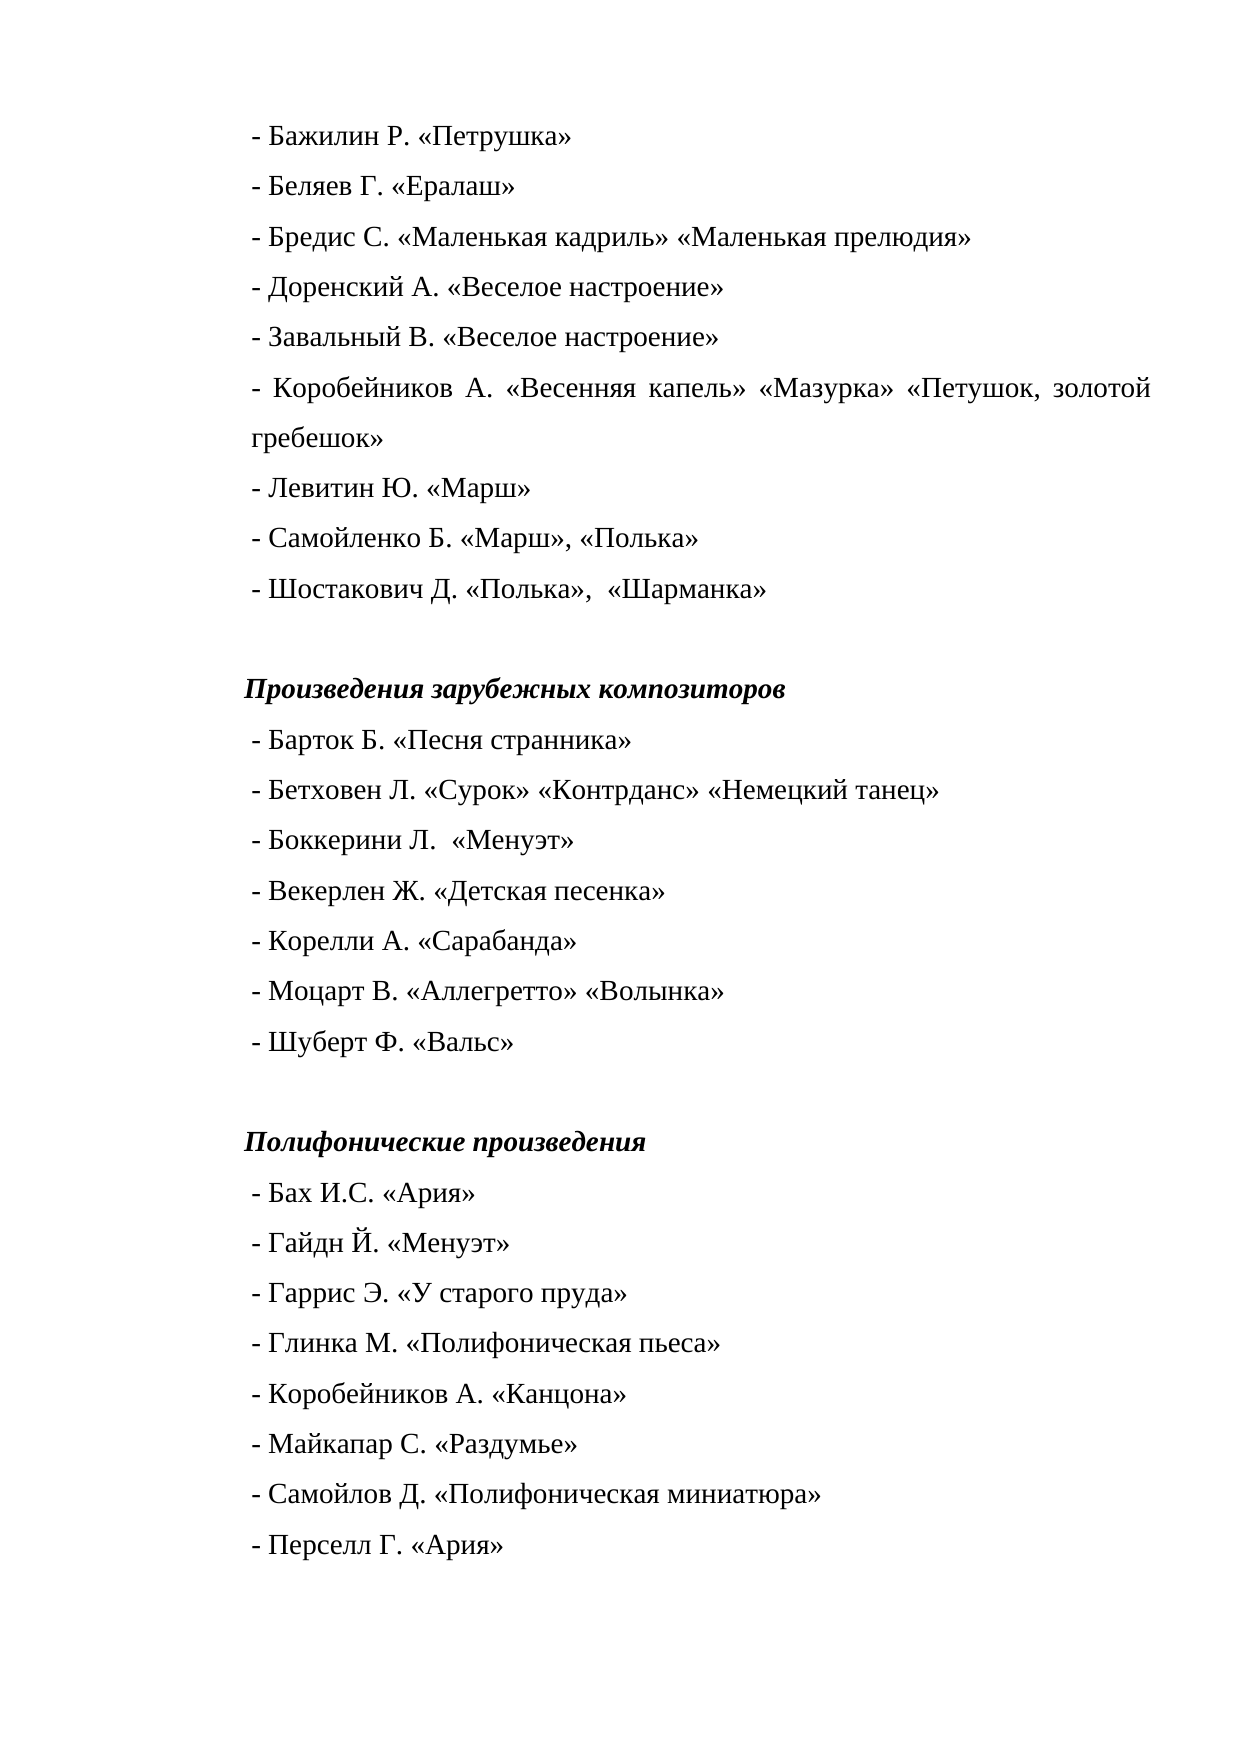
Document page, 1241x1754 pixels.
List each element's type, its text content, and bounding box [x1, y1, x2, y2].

text - Корелли А. «Сарабанда» [251, 923, 1152, 957]
text - Моцарт В. «Аллегретто» «Волынка» [251, 973, 1152, 1007]
text - Доренский А. «Веселое настроение» [251, 269, 1152, 303]
text Произведения зарубежных композиторов [177, 672, 1152, 705]
text - Шостакович Д. «Полька», «Шарманка» [251, 571, 1152, 604]
text - Барток Б. «Песня странника» [251, 722, 1152, 755]
text - Левитин Ю. «Марш» [177, 470, 1152, 504]
text - Майкапар С. «Раздумье» [251, 1426, 1152, 1460]
text - Бажилин Р. «Петрушка» [177, 118, 1152, 152]
text - Бах И.С. «Ария» [251, 1175, 1152, 1208]
text - Завальный В. «Веселое настроение» [251, 319, 1152, 353]
text - Гайдн Й. «Менуэт» [251, 1225, 1152, 1258]
text - Коробейников А. «Канцона» [251, 1376, 1152, 1409]
text - Самойлов Д. «Полифоническая миниатюра» [251, 1477, 1152, 1510]
text - Самойленко Б. «Марш», «Полька» [177, 521, 1152, 554]
text - Гаррис Э. «У старого пруда» [251, 1275, 1152, 1309]
text - Перселл Г. «Ария» [251, 1527, 1152, 1560]
text - Глинка М. «Полифоническая пьеса» [251, 1326, 1152, 1359]
text - Векерлен Ж. «Детская песенка» [251, 873, 1152, 906]
text Полифонические произведения [177, 1124, 1152, 1158]
text - Коробейников А. «Весенняя капель» «Мазурка» «Петушок, золотой гребешок» [251, 370, 1152, 453]
text - Бетховен Л. «Сурок» «Контрданс» «Немецкий танец» [251, 772, 1152, 806]
text - Боккерини Л. «Менуэт» [251, 822, 1152, 856]
text - Бредис С. «Маленькая кадриль» «Маленькая прелюдия» [251, 219, 1152, 252]
text - Беляев Г. «Ералаш» [251, 168, 1152, 202]
text - Шуберт Ф. «Вальс» [251, 1024, 1152, 1057]
